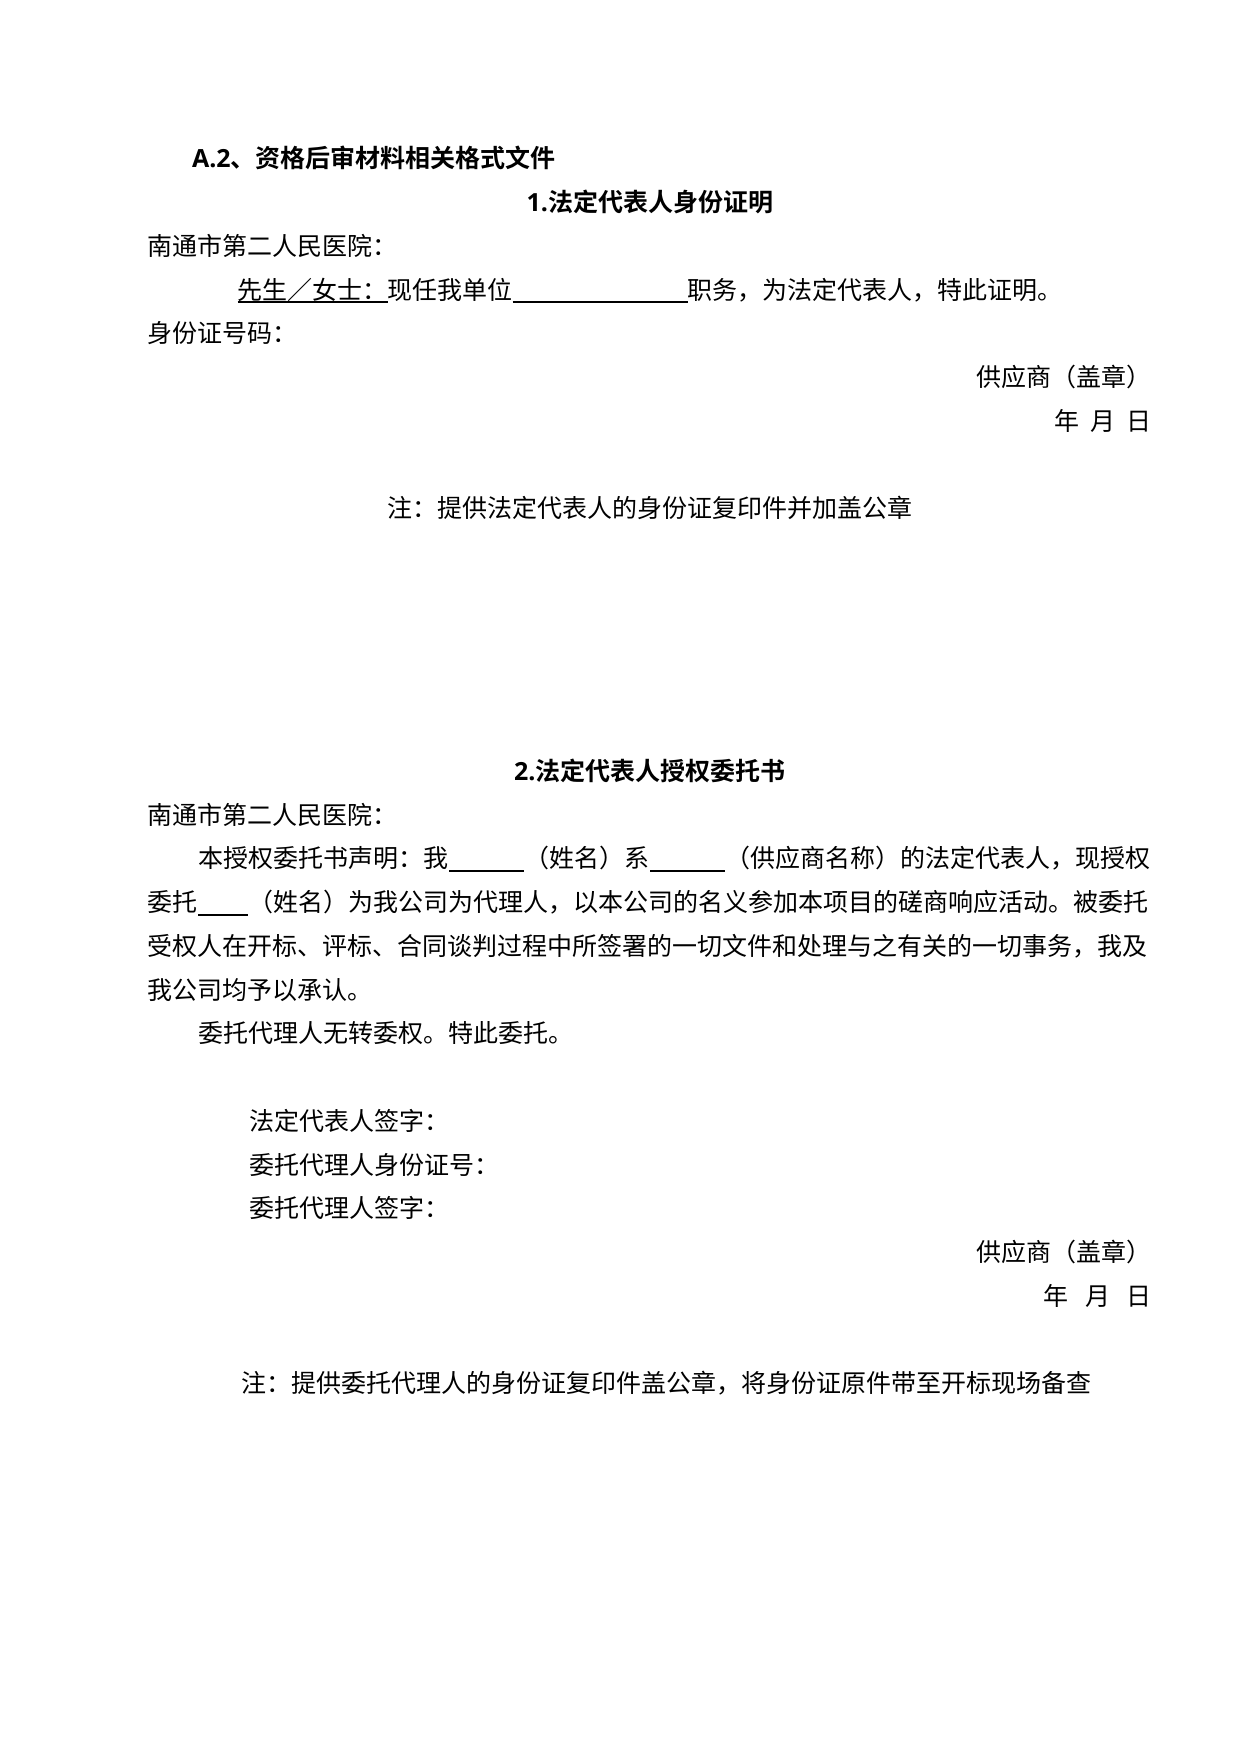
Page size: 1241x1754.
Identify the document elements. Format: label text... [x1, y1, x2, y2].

text 2.法定代表人授权委托书 [148, 745, 1152, 789]
text 1.法定代表人身份证明 [148, 177, 1152, 220]
text 委托代理人无转委权。特此委托。 [148, 1008, 1152, 1052]
text A.2、资格后审材料相关格式文件 [148, 133, 1152, 177]
text 南通市第二人民医院： [148, 220, 1152, 264]
text 注：提供法定代表人的身份证复印件并加盖公章 [148, 483, 1152, 527]
text 年 月 日 [148, 1270, 1152, 1314]
text 年 月 日 [148, 395, 1152, 439]
text 注：提供委托代理人的身份证复印件盖公章，将身份证原件带至开标现场备查 [148, 1358, 1152, 1402]
text 供应商（盖章） [148, 1227, 1152, 1270]
text 供应商（盖章） [148, 352, 1152, 395]
text 委托代理人签字： [148, 1183, 1152, 1227]
text 南通市第二人民医院： [148, 789, 1152, 833]
text 法定代表人签字： [148, 1095, 1152, 1139]
text 本授权委托书声明：我 （姓名）系 （供应商名称）的法定代表人，现授权委托 （姓名）为我公司为代理人，以本公司的名义参加本项目的磋商响应活动。被委托受权人在开标、评标、合同谈判过程中所签署的一切文件和处理与之有关的一切事务，我及我公司均予以承认。 [148, 833, 1152, 1008]
text 先生／女士：现任我单位 职务，为法定代表人，特此证明。 [148, 264, 1152, 308]
text 身份证号码： [148, 308, 1152, 352]
text 委托代理人身份证号： [148, 1139, 1152, 1183]
